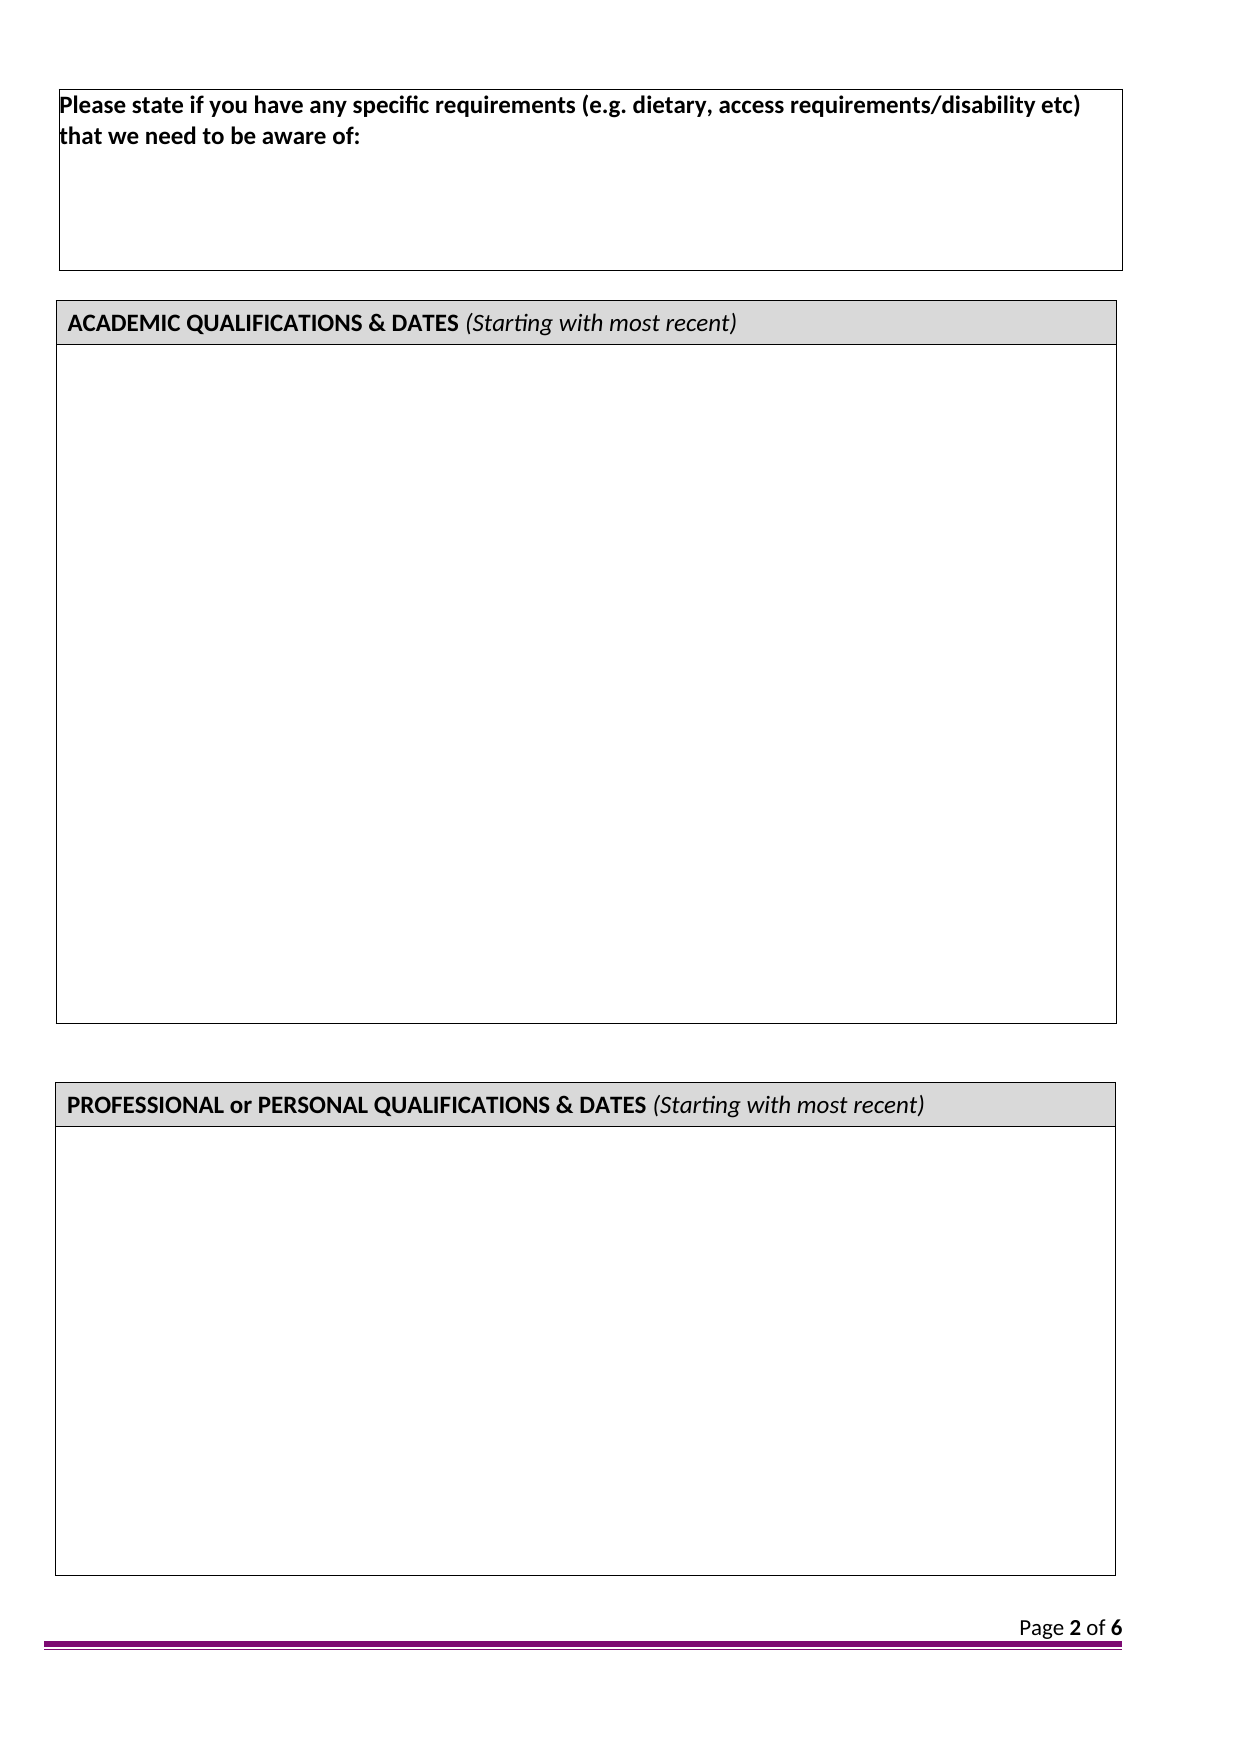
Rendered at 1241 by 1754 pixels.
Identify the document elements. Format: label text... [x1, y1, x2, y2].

table_header PROFESSIONAL or PERSONAL QUALIFICATIONS & DATES (Starting with most recent) [56, 1083, 1115, 1126]
table_cell [57, 345, 1116, 1023]
table_header Please state if you have any specific requirements (e.g. dietary, access requirements/disability etc) that we need to be aware of: [60, 90, 1122, 270]
table_header ACADEMIC QUALIFICATIONS & DATES (Starting with most recent) [57, 301, 1116, 344]
table_cell [56, 1127, 1115, 1574]
